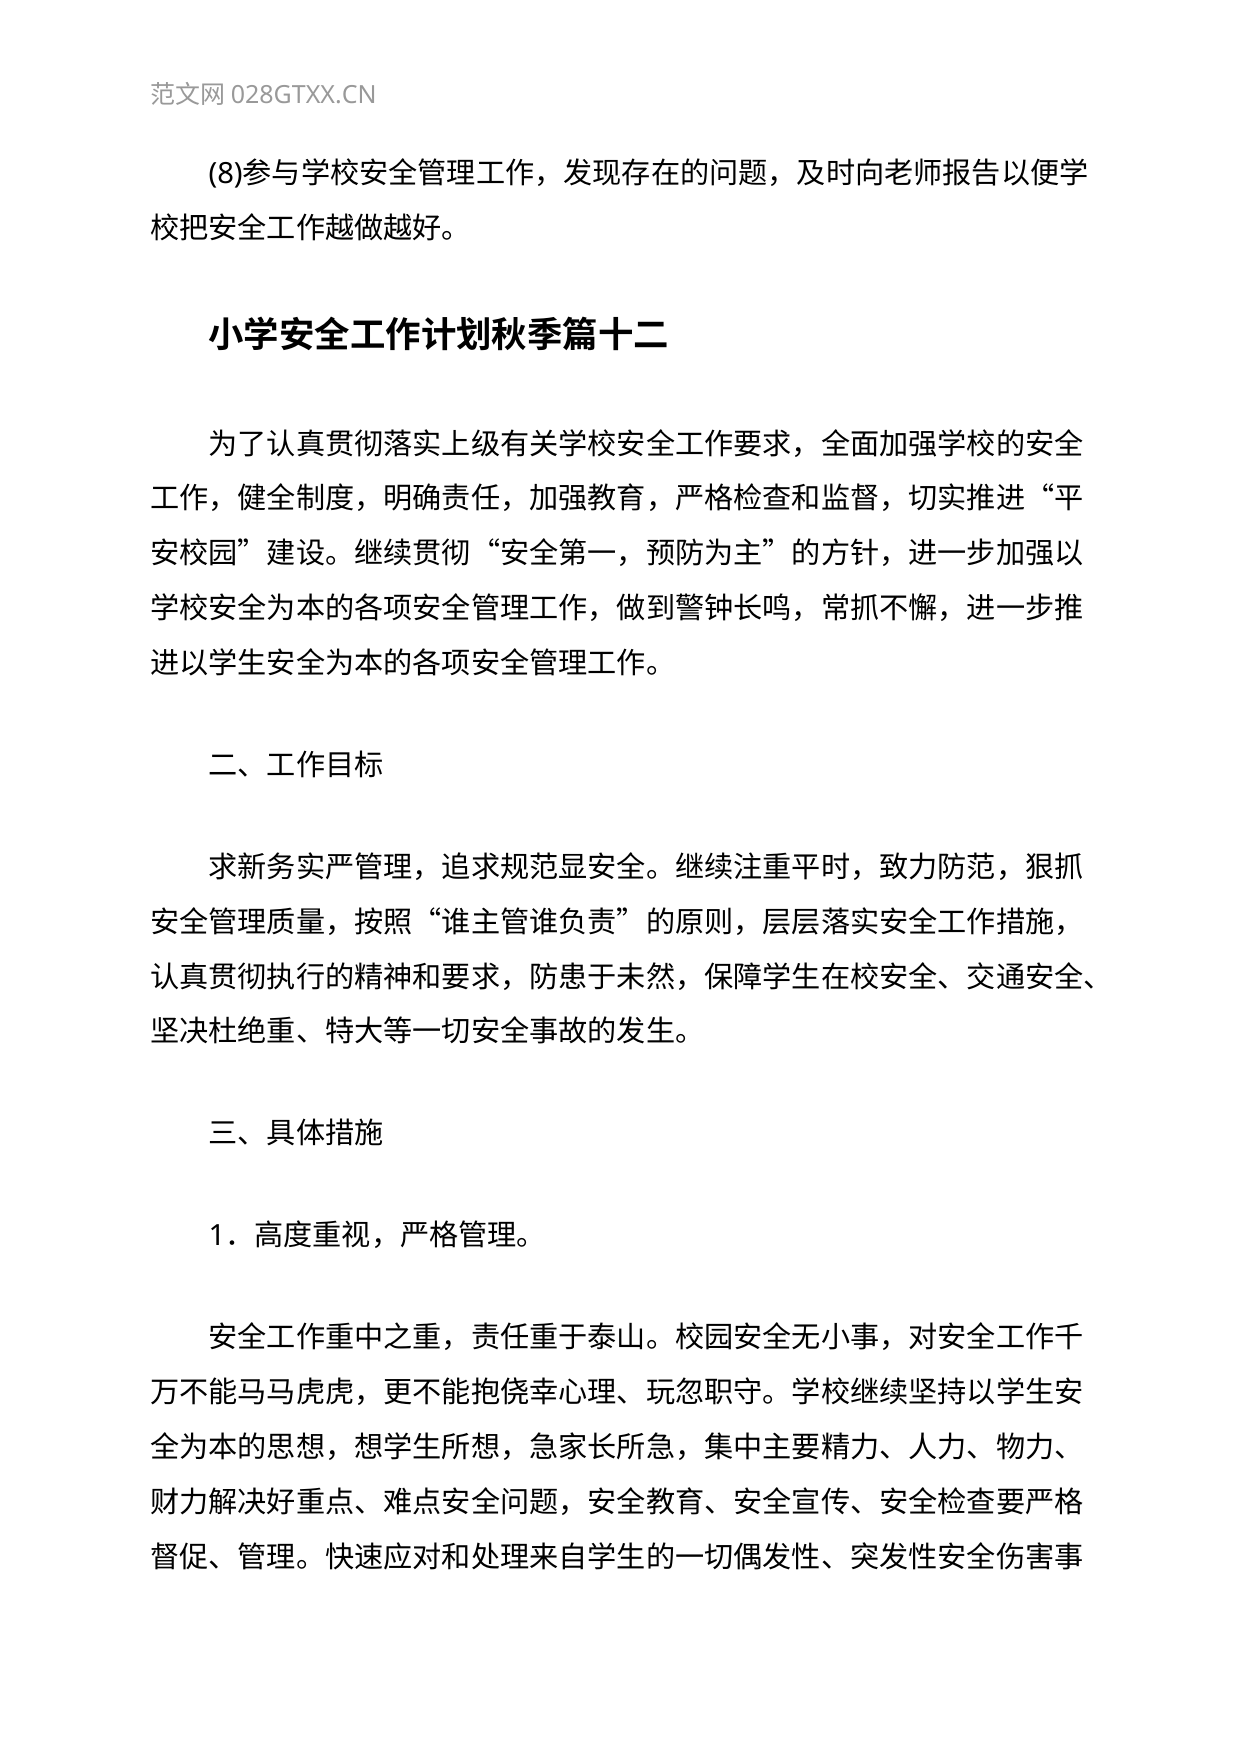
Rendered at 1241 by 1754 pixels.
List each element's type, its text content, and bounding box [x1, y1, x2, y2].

text (8)参与学校安全管理工作，发现存在的问题，及时向老师报告以便学校把安全工作越做越好。 [150, 150, 1090, 247]
text 1．高度重视，严格管理。 [150, 1212, 1090, 1254]
text 为了认真贯彻落实上级有关学校安全工作要求，全面加强学校的安全工作，健全制度，明确责任，加强教育，严格检查和监督，切实推进“平安校园”建设。继续贯彻“安全第一，预防为主”的方针，进一步加强以学校安全为本的各项安全管理工作，做到警钟长鸣，常抓不懈，进一步推进以学生安全为本的各项安全管理工作。 [150, 420, 1090, 682]
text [150, 1313, 1090, 1575]
text 二、工作目标 [150, 742, 1090, 784]
text 求新务实严管理，追求规范显安全。继续注重平时，致力防范，狠抓安全管理质量，按照“谁主管谁负责”的原则，层层落实安全工作措施，认真贯彻执行的精神和要求，防患于未然，保障学生在校安全、交通安全、坚决杜绝重、特大等一切安全事故的发生。 [150, 843, 1090, 1050]
text 小学安全工作计划秋季篇十二 [150, 307, 1090, 358]
text 三、具体措施 [150, 1110, 1090, 1152]
